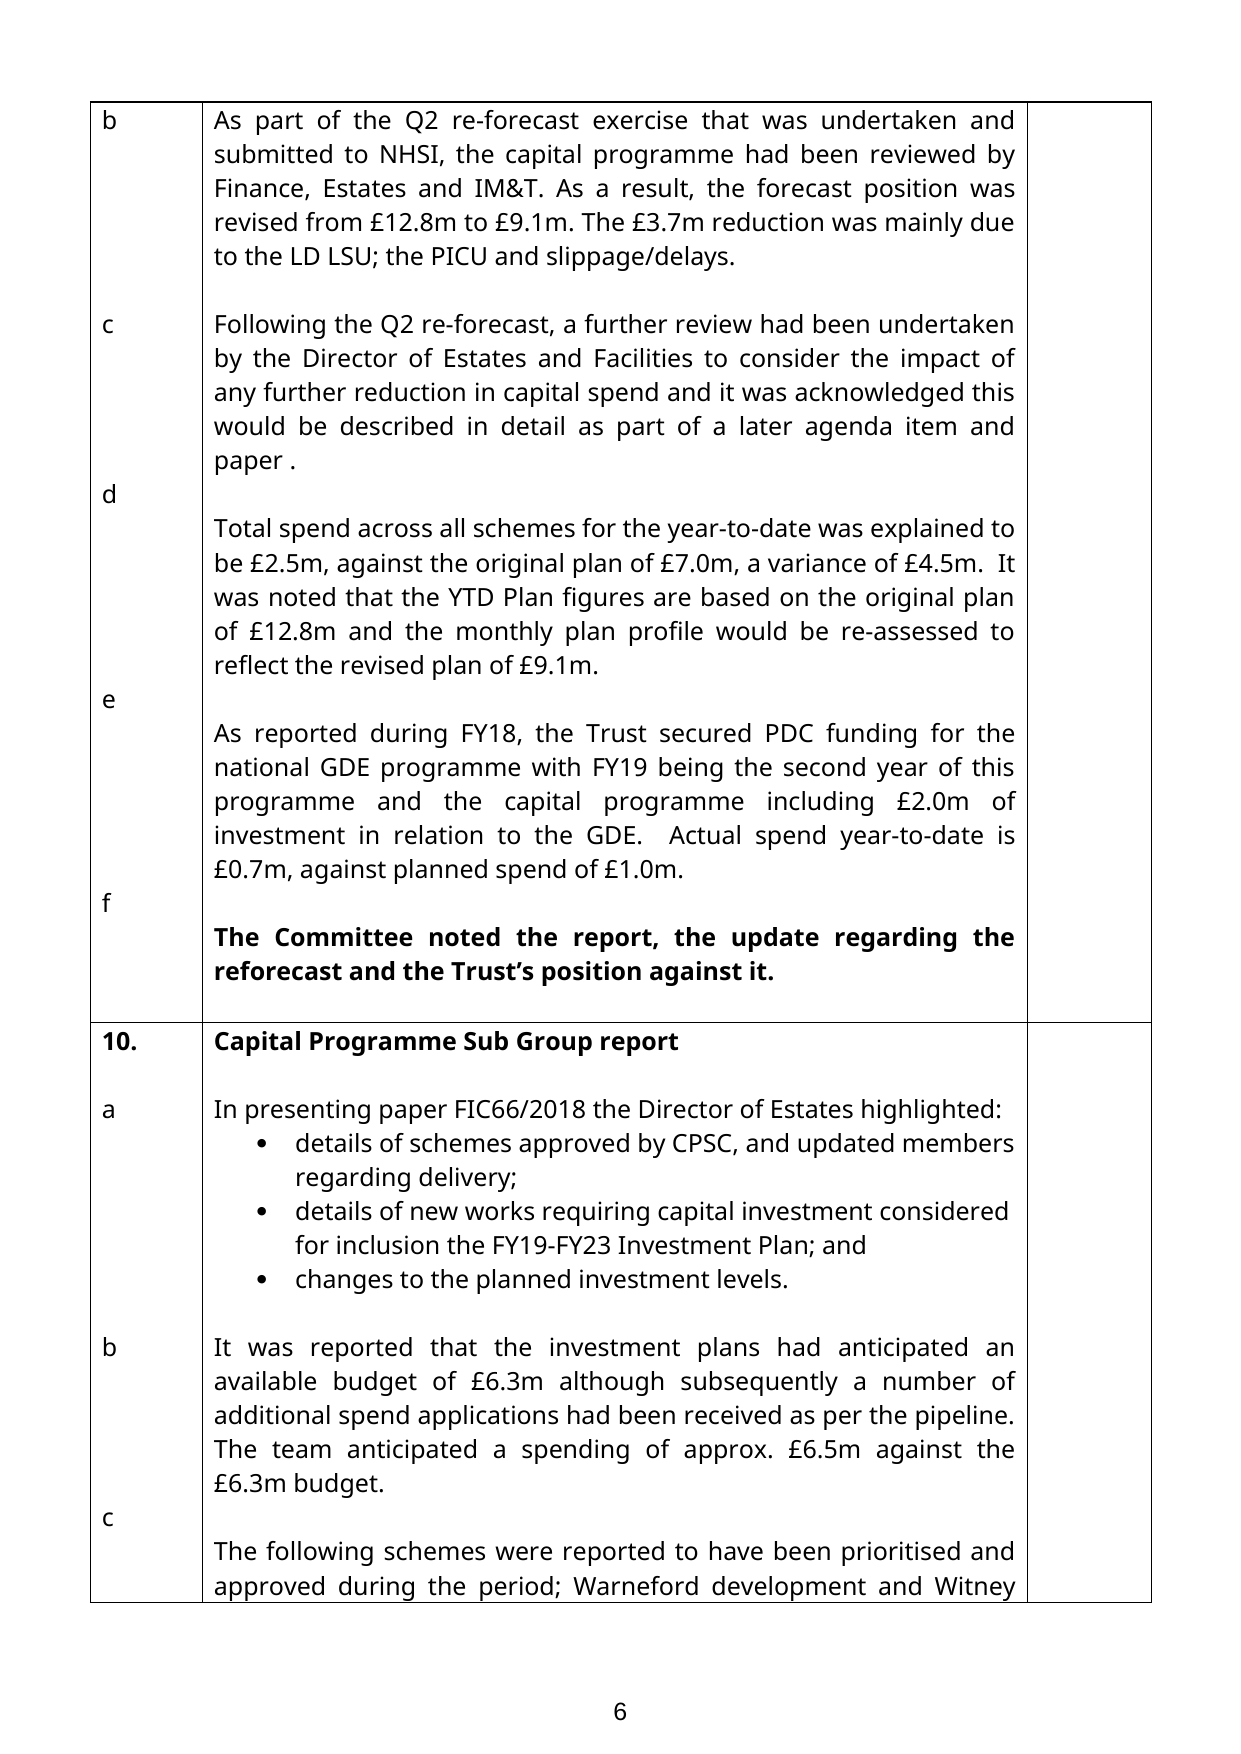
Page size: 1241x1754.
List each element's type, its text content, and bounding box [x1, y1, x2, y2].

table_cell [1028, 103, 1151, 1022]
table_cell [203, 103, 1027, 1022]
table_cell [91, 1023, 202, 1602]
table_cell 9. a b c d e f [91, 103, 202, 1022]
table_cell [203, 1023, 1027, 1602]
table_cell [1028, 1023, 1151, 1602]
